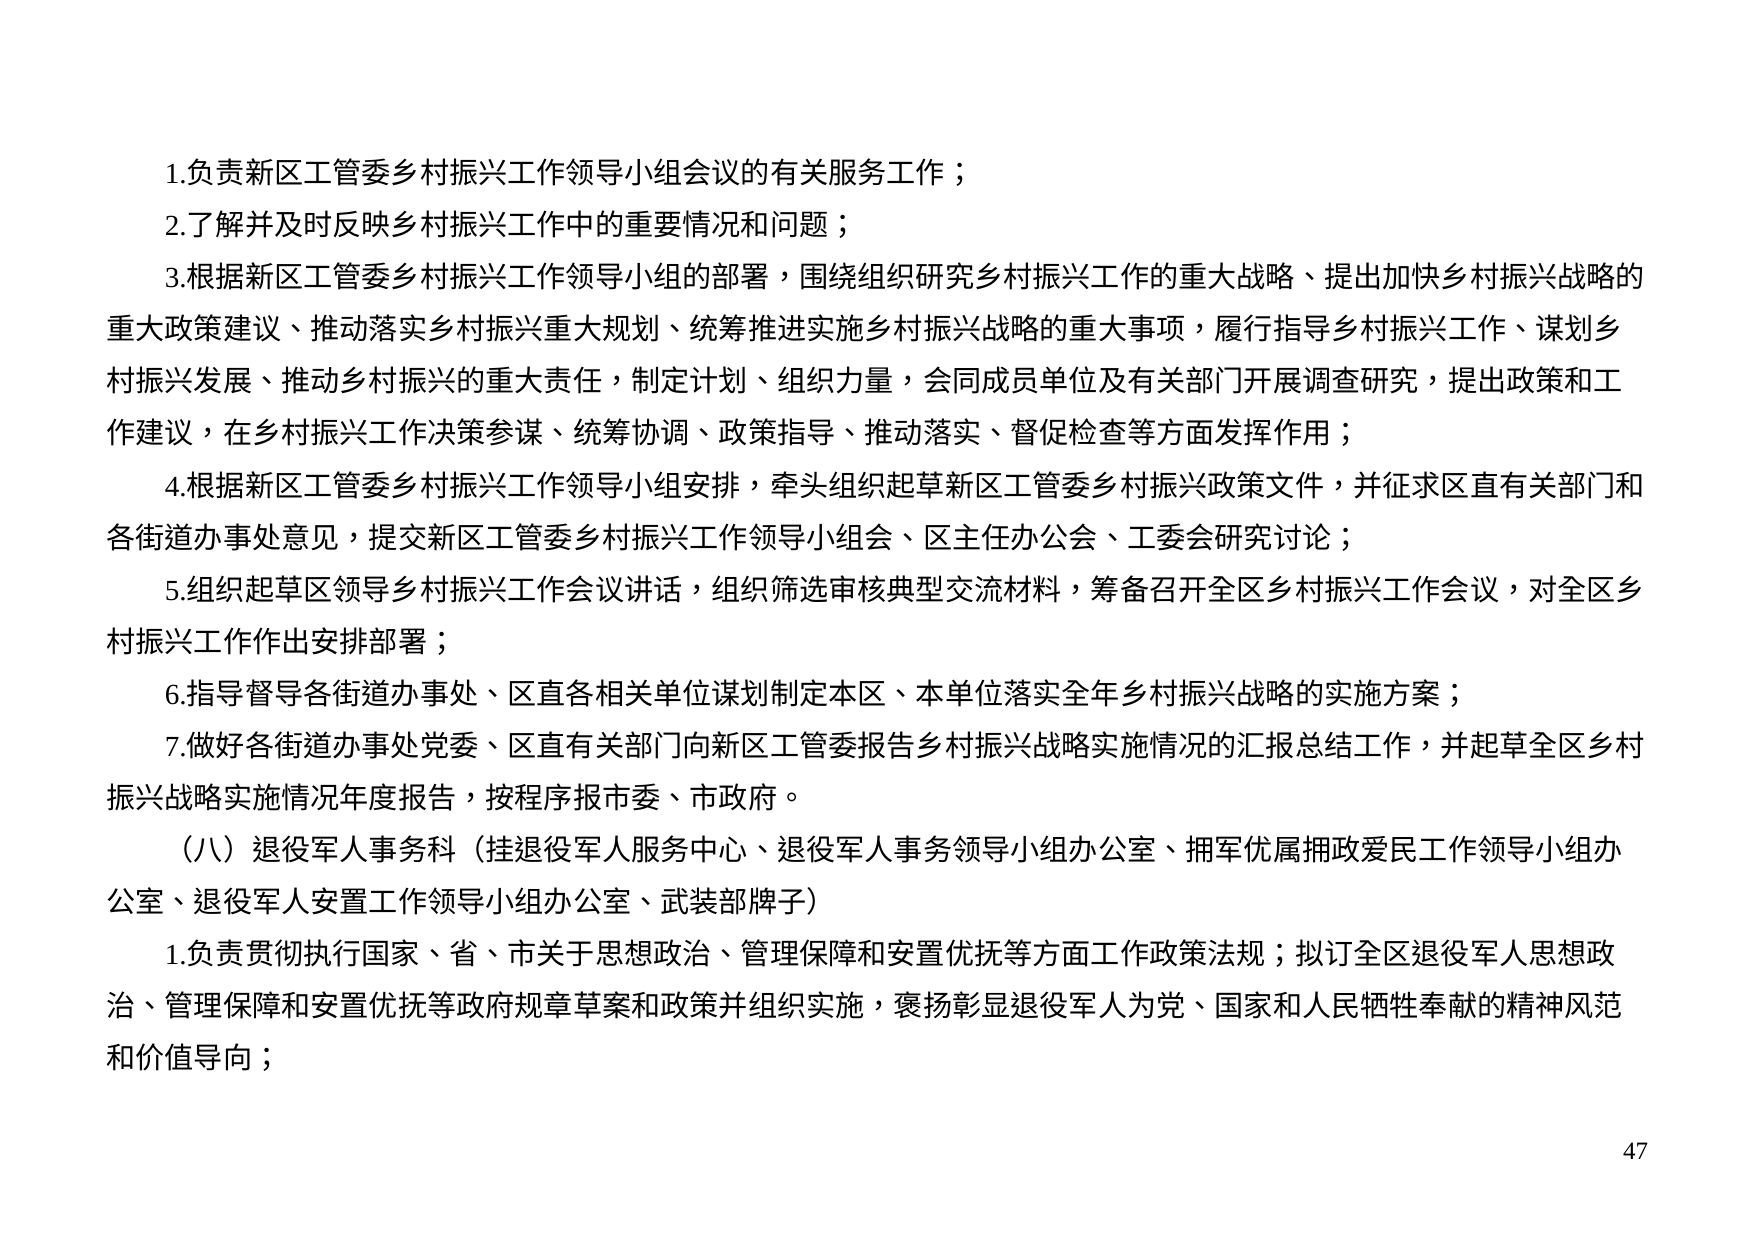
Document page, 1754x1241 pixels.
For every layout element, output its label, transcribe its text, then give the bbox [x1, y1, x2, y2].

text 2.了解并及时反映乡村振兴工作中的重要情况和问题； [106, 194, 1648, 246]
text 5.组织起草区领导乡村振兴工作会议讲话，组织筛选审核典型交流材料，筹备召开全区乡村振兴工作会议，对全区乡村振兴工作作出安排部署； [106, 558, 1648, 663]
text 3.根据新区工管委乡村振兴工作领导小组的部署，围绕组织研究乡村振兴工作的重大战略、提出加快乡村振兴战略的重大政策建议、推动落实乡村振兴重大规划、统筹推进实施乡村振兴战略的重大事项，履行指导乡村振兴工作、谋划乡村振兴发展、推动乡村振兴的重大责任，制定计划、组织力量，会同成员单位及有关部门开展调查研究，提出政策和工作建议，在乡村振兴工作决策参谋、统筹协调、政策指导、推动落实、督促检查等方面发挥作用； [106, 246, 1648, 454]
text 1.负责贯彻执行国家、省、市关于思想政治、管理保障和安置优抚等方面工作政策法规；拟订全区退役军人思想政治、管理保障和安置优抚等政府规章草案和政策并组织实施，褒扬彰显退役军人为党、国家和人民牺牲奉献的精神风范和价值导向； [106, 923, 1648, 1079]
text 1.负责新区工管委乡村振兴工作领导小组会议的有关服务工作； [106, 142, 1648, 194]
text （八）退役军人事务科（挂退役军人服务中心、退役军人事务领导小组办公室、拥军优属拥政爱民工作领导小组办公室、退役军人安置工作领导小组办公室、武装部牌子） [106, 819, 1648, 923]
text 4.根据新区工管委乡村振兴工作领导小组安排，牵头组织起草新区工管委乡村振兴政策文件，并征求区直有关部门和各街道办事处意见，提交新区工管委乡村振兴工作领导小组会、区主任办公会、工委会研究讨论； [106, 454, 1648, 558]
text 6.指导督导各街道办事处、区直各相关单位谋划制定本区、本单位落实全年乡村振兴战略的实施方案； [106, 663, 1648, 715]
text 7.做好各街道办事处党委、区直有关部门向新区工管委报告乡村振兴战略实施情况的汇报总结工作，并起草全区乡村振兴战略实施情况年度报告，按程序报市委、市政府。 [106, 715, 1648, 819]
